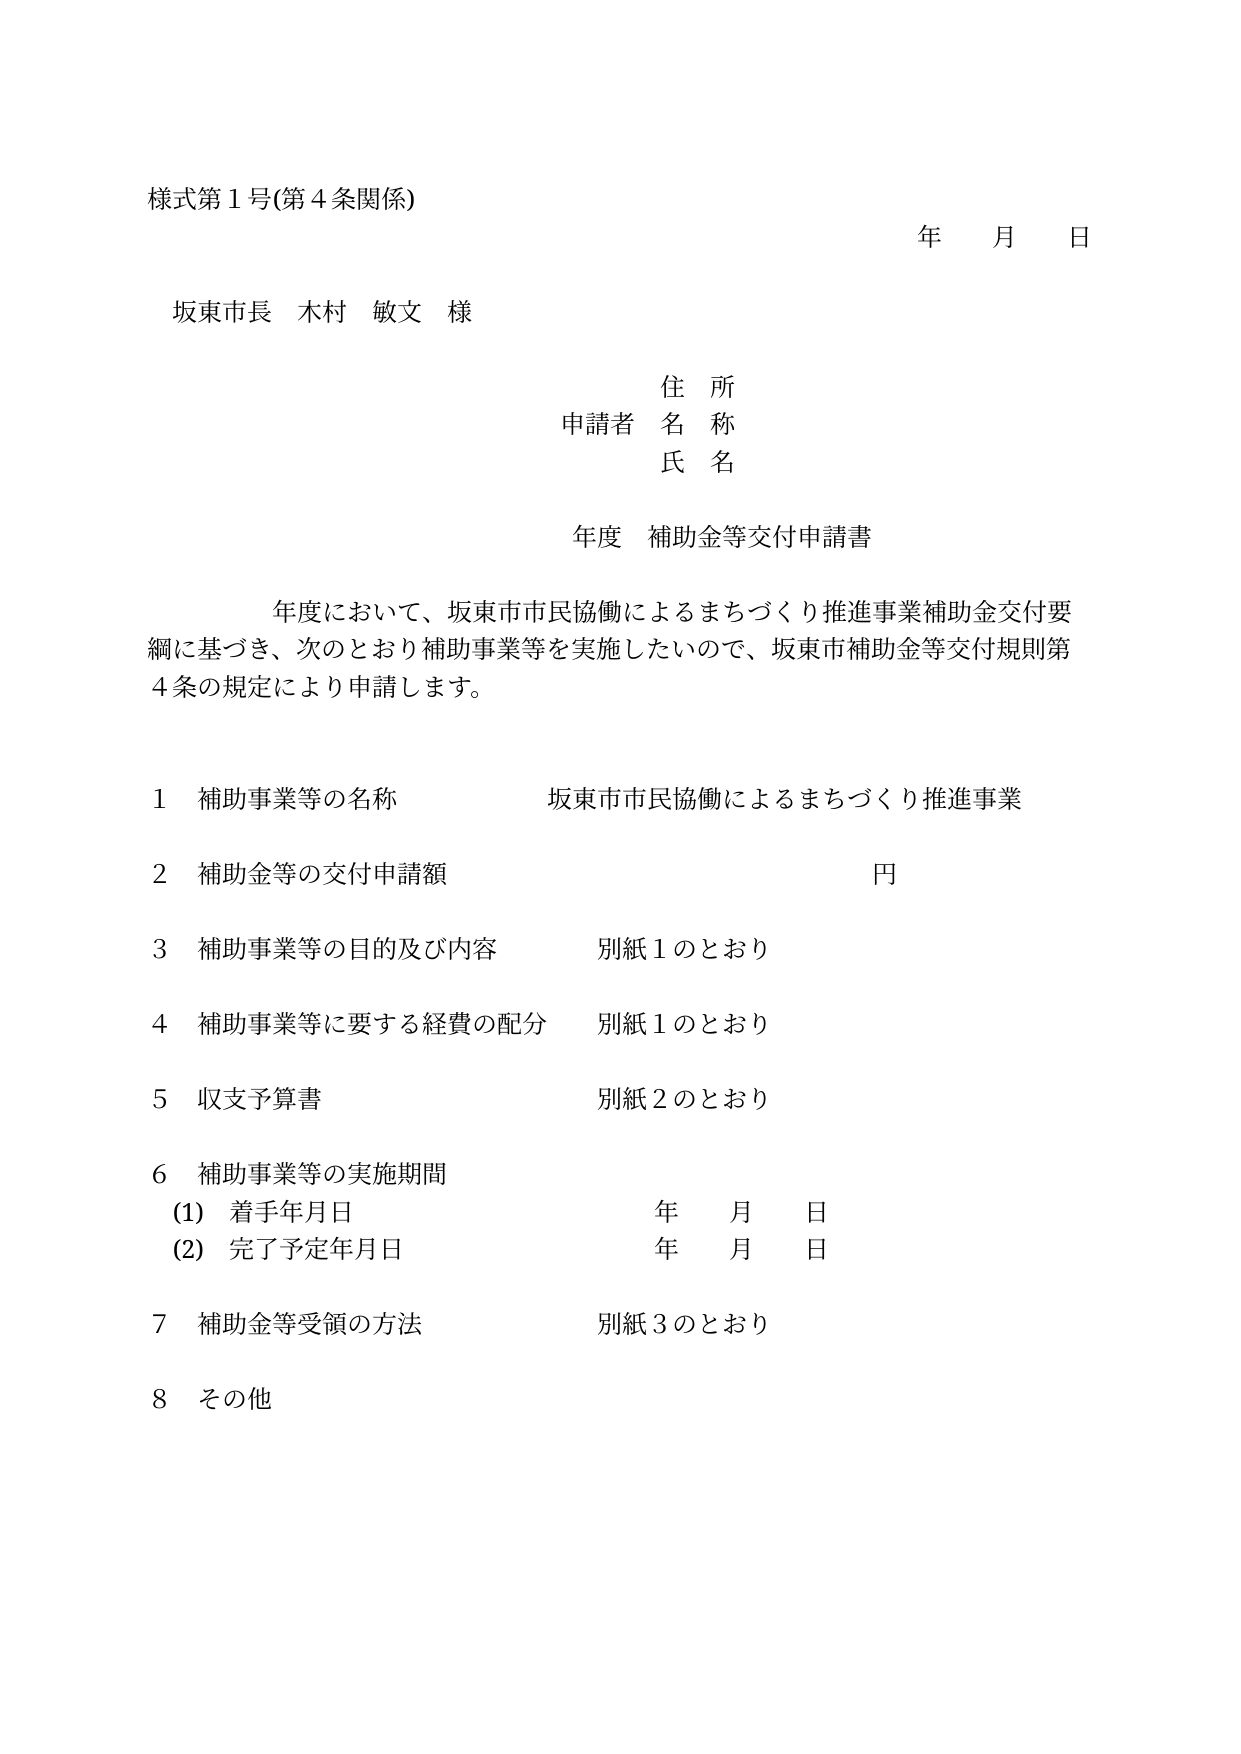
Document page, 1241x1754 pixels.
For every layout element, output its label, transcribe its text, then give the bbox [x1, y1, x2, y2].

text 申請者 名 称 [148, 404, 1088, 442]
text ４ 補助事業等に要する経費の配分 別紙１のとおり [148, 1004, 1092, 1042]
text 氏 名 [148, 442, 1088, 479]
text ２ 補助金等の交付申請額 円 [148, 854, 1092, 892]
text ８ その他 [148, 1379, 1092, 1417]
text 年 月 日 [148, 217, 1092, 254]
text 様式第１号(第４条関係) [148, 179, 1092, 217]
text ３ 補助事業等の目的及び内容 別紙１のとおり [148, 929, 1092, 967]
text １ 補助事業等の名称 坂東市市民協働によるまちづくり推進事業 [148, 779, 1092, 817]
text 年度 補助金等交付申請書 [148, 517, 1092, 554]
text ６ 補助事業等の実施期間 [148, 1154, 1092, 1192]
text ５ 収支予算書 別紙２のとおり [148, 1079, 1092, 1117]
text 住 所 [148, 367, 1085, 404]
text ７ 補助金等受領の方法 別紙３のとおり [148, 1304, 1092, 1342]
text 年度において、坂東市市民協働によるまちづくり推進事業補助金交付要綱に基づき、次のとおり補助事業等を実施したいので、坂東市補助金等交付規則第４条の規定により申請します。 [148, 592, 1092, 704]
text 坂東市長 木村 敏文 様 [148, 292, 1092, 329]
text (1) 着手年月日 年 月 日 [148, 1192, 1092, 1229]
text (2) 完了予定年月日 年 月 日 [148, 1229, 1092, 1267]
